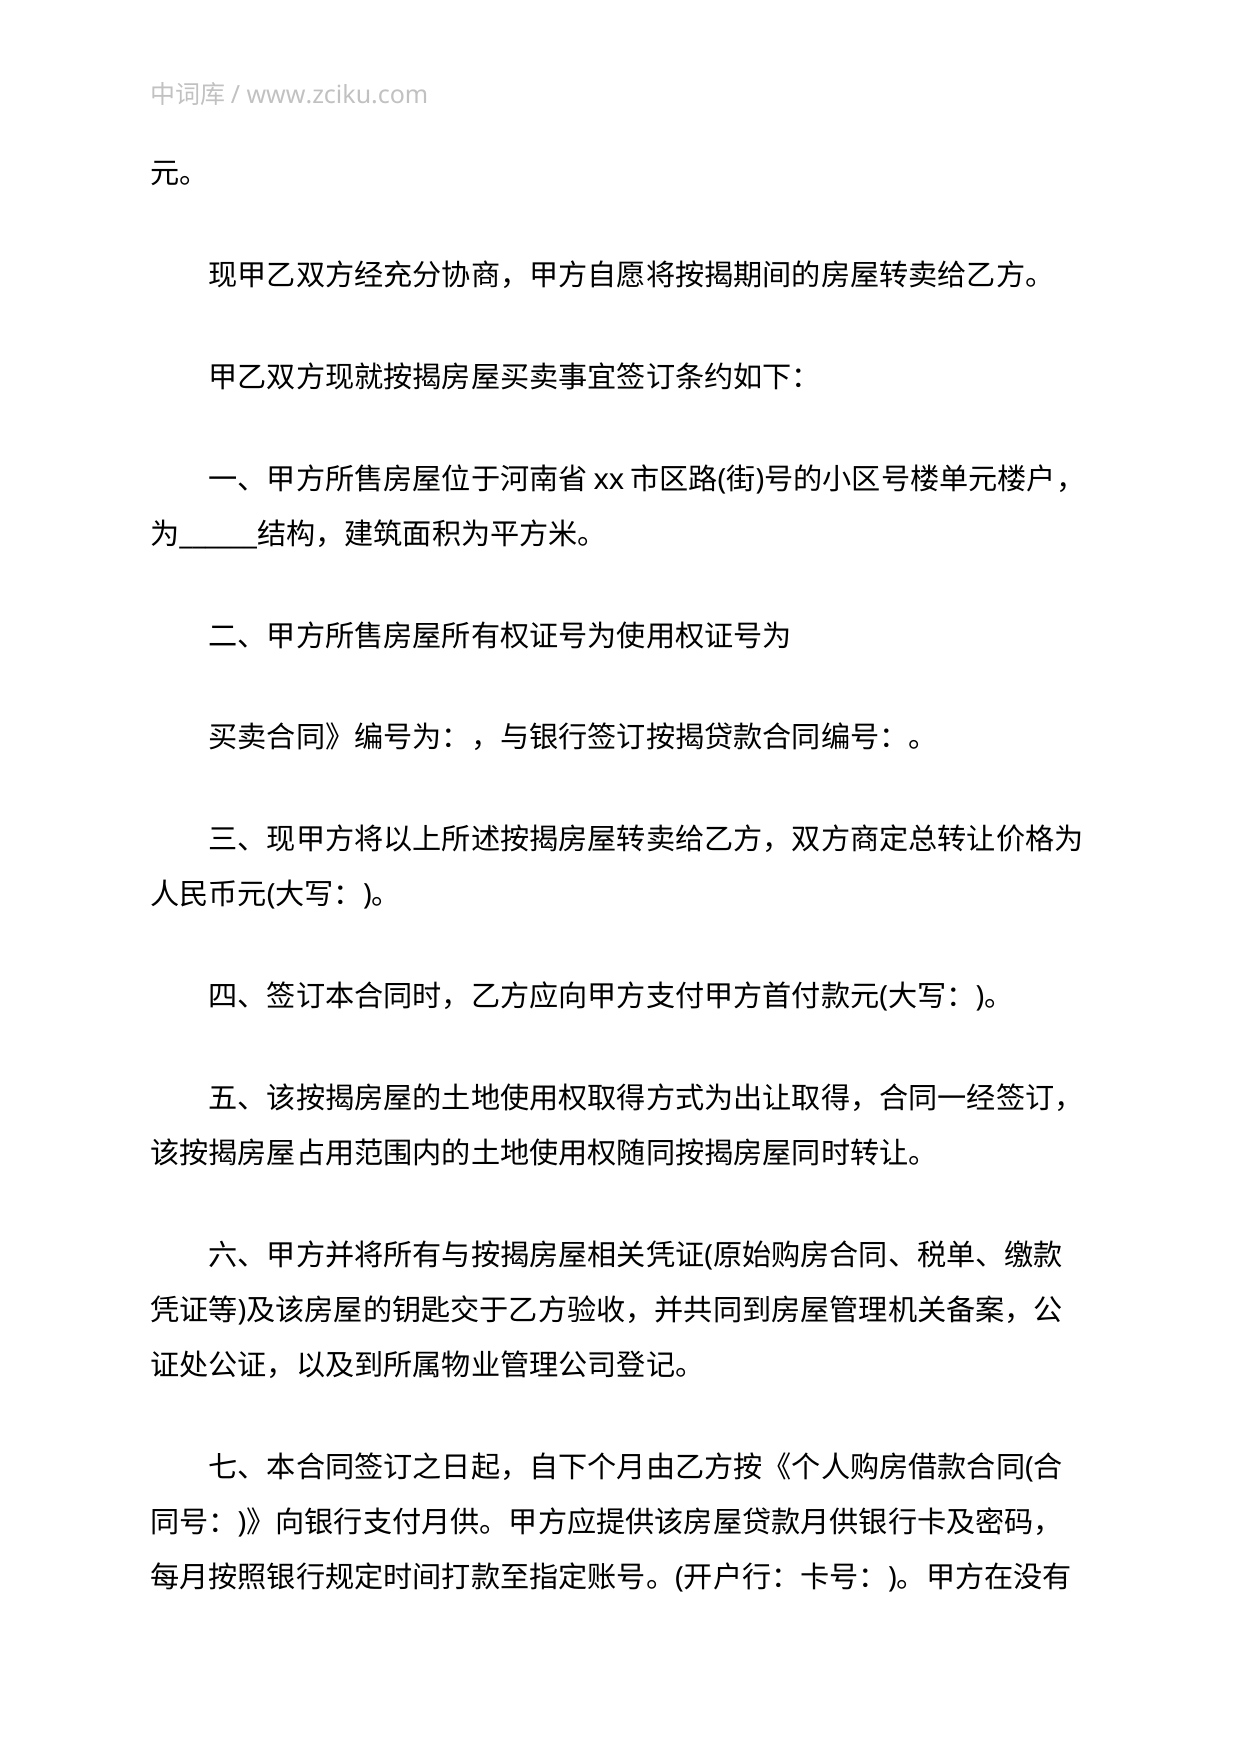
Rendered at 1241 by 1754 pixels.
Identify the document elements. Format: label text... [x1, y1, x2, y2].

text 买卖合同》编号为：，与银行签订按揭贷款合同编号：。 [150, 714, 1090, 756]
text 一、甲方所售房屋位于河南省xx市区路(街)号的小区号楼单元楼户，为______结构，建筑面积为平方米。 [150, 455, 1090, 553]
text 六、甲方并将所有与按揭房屋相关凭证(原始购房合同、税单、缴款凭证等)及该房屋的钥匙交于乙方验收，并共同到房屋管理机关备案，公证处公证，以及到所属物业管理公司登记。 [150, 1231, 1090, 1384]
text 五、该按揭房屋的土地使用权取得方式为出让取得，合同一经签订，该按揭房屋占用范围内的土地使用权随同按揭房屋同时转让。 [150, 1075, 1090, 1172]
text 三、现甲方将以上所述按揭房屋转卖给乙方，双方商定总转让价格为人民币元(大写：)。 [150, 816, 1090, 913]
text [150, 150, 1090, 192]
text 甲乙双方现就按揭房屋买卖事宜签订条约如下： [150, 353, 1090, 396]
text 二、甲方所售房屋所有权证号为使用权证号为 [150, 612, 1090, 654]
text 四、签订本合同时，乙方应向甲方支付甲方首付款元(大写：)。 [150, 973, 1090, 1015]
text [150, 1443, 1090, 1596]
text 现甲乙双方经充分协商，甲方自愿将按揭期间的房屋转卖给乙方。 [150, 252, 1090, 294]
